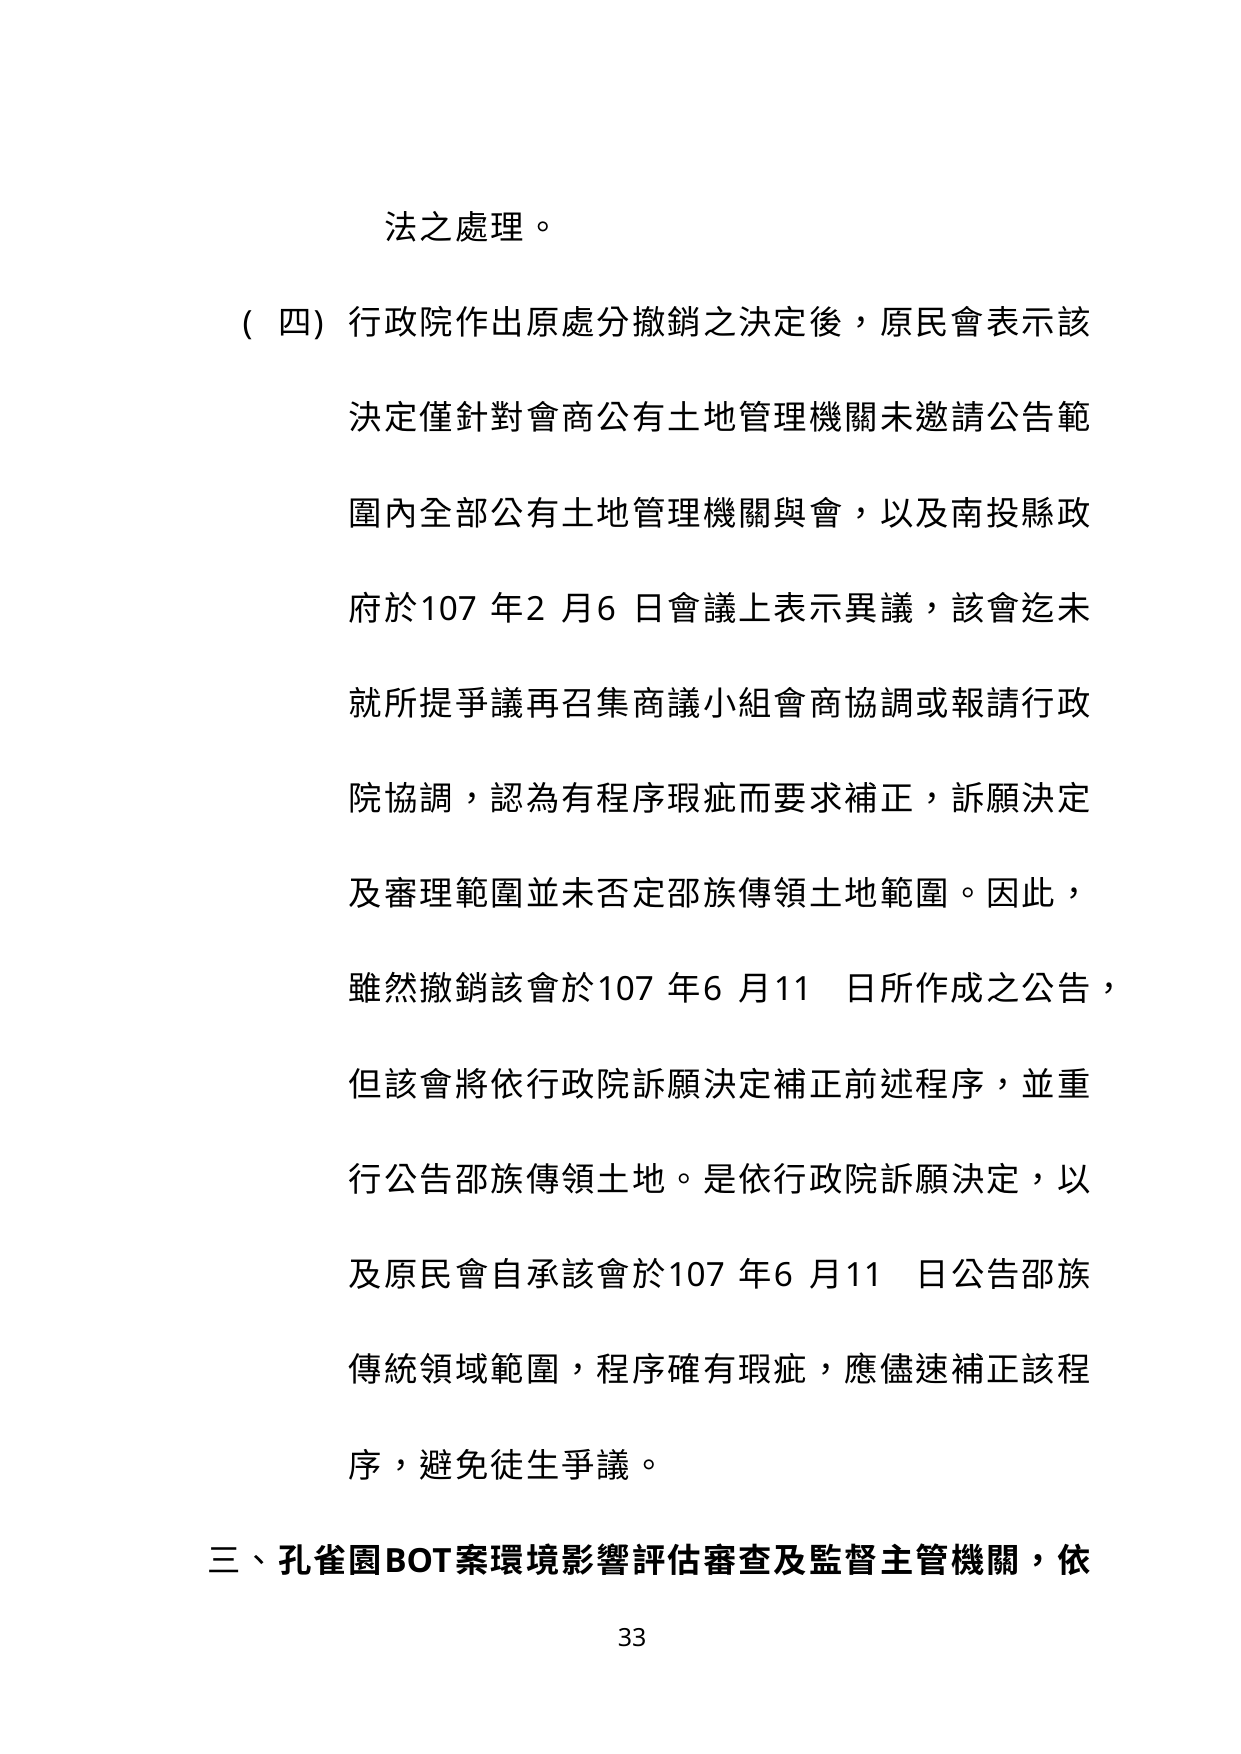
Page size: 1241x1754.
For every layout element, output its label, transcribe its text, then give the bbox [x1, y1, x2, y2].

subtitle 行政院作出原處分撤銷之決定後，原民會表示該決定僅針對會商公有土地管理機關未邀請公告範圍內全部公有土地管理機關與會，以及南投縣政府於107年2月6日會議上表示異議，該會迄未就所提爭議再召集商議小組會商協調或報請行政院協調，認為有程序瑕疵而要求補正，訴願決定及審理範圍並未否定邵族傳領土地範圍。因此，雖然撤銷該會於107年6月11日所作成之公告，但該會將依行政院訴願決定補正前述程序，並重行公告邵族傳領土地。是依行政院訴願決定，以及原民會自承該會於107年6月11日公告邵族傳統領域範圍，程序確有瑕疵，應儘速補正該程序，避免徒生爭議。 [242, 272, 1092, 1510]
subtitle 孔雀園BOT案環境影響評估審查及監督主管機關，依環境影響評估法施行細則規定已移轉管轄權至環保署，本案仍於行政救濟階段且涉及邵族傳統領域公告疑義，但因管轄權已移轉至環保署，應切實要求開發單位依主管機關之法令規定辦理，或審慎評估本案對原住民文化可能造成之影響，避免再生爭端。 [207, 1510, 1092, 1605]
